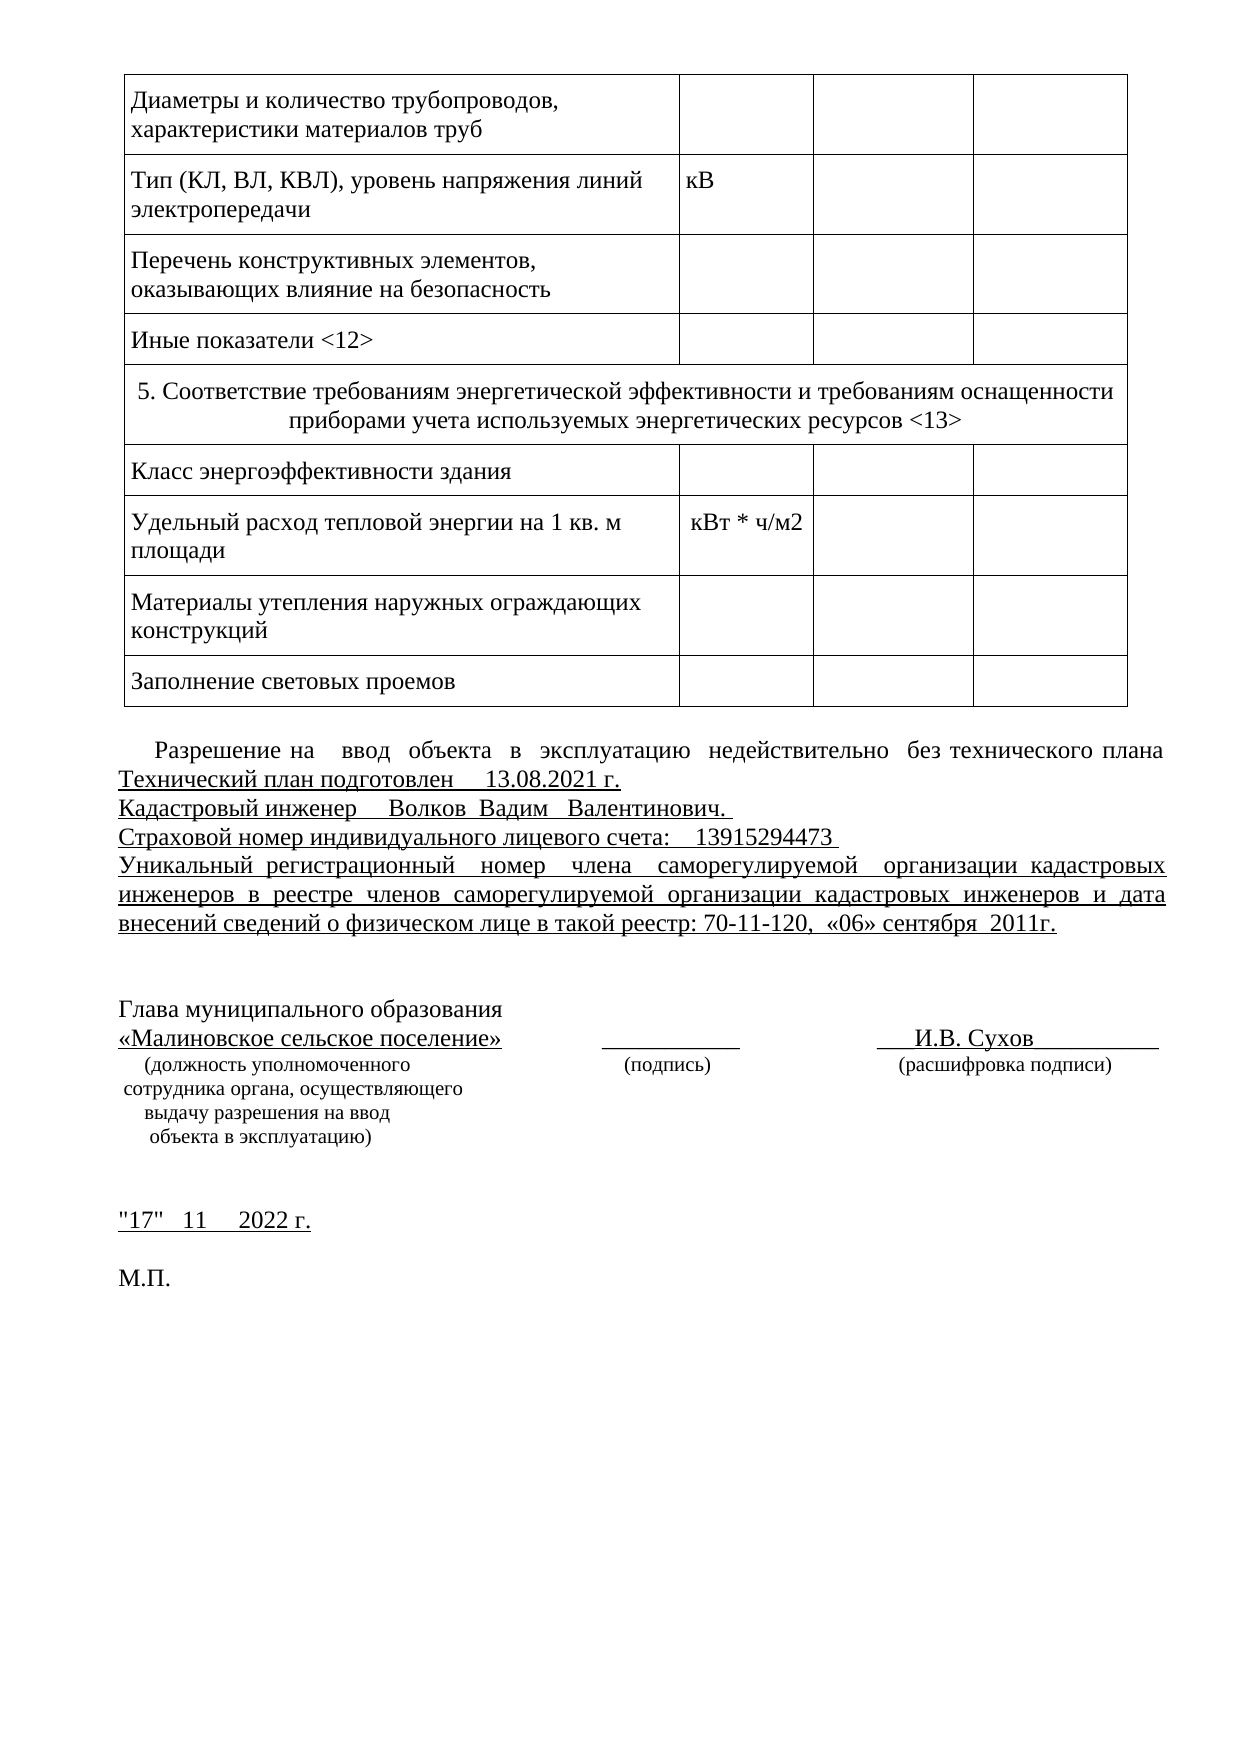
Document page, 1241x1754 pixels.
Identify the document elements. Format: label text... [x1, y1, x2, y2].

table_cell [814, 656, 973, 706]
table_cell [814, 576, 973, 655]
table_cell [974, 235, 1127, 313]
table_cell 5. Соответствие требованиям энергетической эффективности и требованиям оснащенности приборами учета используемых энергетических ресурсов <13> [125, 365, 1127, 444]
text сотрудника органа, осуществляющего [118, 1076, 1167, 1100]
table_cell [814, 445, 973, 495]
table_cell [680, 576, 813, 655]
table_cell [680, 656, 813, 706]
table_cell [814, 235, 973, 313]
text Кадастровый инженер Волков Вадим Валентинович. [118, 793, 1167, 822]
text выдачу разрешения на ввод [118, 1100, 1167, 1124]
table_cell Диаметры и количество трубопроводов, характеристики материалов труб [125, 75, 679, 154]
table_cell [974, 656, 1127, 706]
table_cell Материалы утепления наружных ограждающих конструкций [125, 576, 679, 655]
text Глава муниципального образования «Малиновское сельское поселение» ___________ ___И.В. Сухов__________ [118, 994, 1167, 1052]
text Страховой номер индивидуального лицевого счета: 13915294473 [118, 822, 1167, 851]
table_cell Класс энергоэффективности здания [125, 445, 679, 495]
text "17" 11 2022 г. [118, 1206, 1167, 1234]
table_cell [974, 576, 1127, 655]
text Уникальный регистрационный номер члена саморегулируемой организации кадастровых инженеров в реестре членов саморегулируемой организации кадастровых инженеров и дата внесений сведений о физическом лице в такой реестр: 70-11-120, «06» сентября 2011г. [118, 877, 1167, 937]
table_cell [974, 75, 1127, 154]
table_cell [974, 155, 1127, 233]
table_cell [680, 235, 813, 313]
table_cell [680, 75, 813, 154]
table_cell [974, 314, 1127, 364]
table_cell [814, 155, 973, 233]
text Уникальный регистрационный номер члена саморегулируемой организации кадастровых инженеров в реестре членов саморегулируемой организации кадастровых инженеров и дата внесений сведений о физическом лице в такой реестр: 70-11-120, «06» сентября 2011г. [118, 851, 1167, 876]
table_cell кВт * ч/м2 [680, 496, 813, 575]
table_cell Иные показатели <12> [125, 314, 679, 364]
text объекта в эксплуатацию) [118, 1124, 1167, 1148]
table_cell [974, 445, 1127, 495]
text Разрешение на ввод объекта в эксплуатацию недействительно без технического плана Технический план подготовлен 13.08.2021 г. [118, 736, 1167, 793]
table_cell [814, 496, 973, 575]
table_cell Удельный расход тепловой энергии на 1 кв. м площади [125, 496, 679, 575]
table_cell [814, 314, 973, 364]
table_cell [814, 75, 973, 154]
text М.П. [118, 1263, 1167, 1292]
table_cell [680, 314, 813, 364]
table_cell кВ [680, 155, 813, 233]
text (должность уполномоченного (подпись) (расшифровка подписи) [118, 1052, 1167, 1076]
table_cell Заполнение световых проемов [125, 656, 679, 706]
table_cell Тип (КЛ, ВЛ, КВЛ), уровень напряжения линий электропередачи [125, 155, 679, 233]
table_cell [680, 445, 813, 495]
table_cell [974, 496, 1127, 575]
table_cell Перечень конструктивных элементов, оказывающих влияние на безопасность [125, 235, 679, 313]
